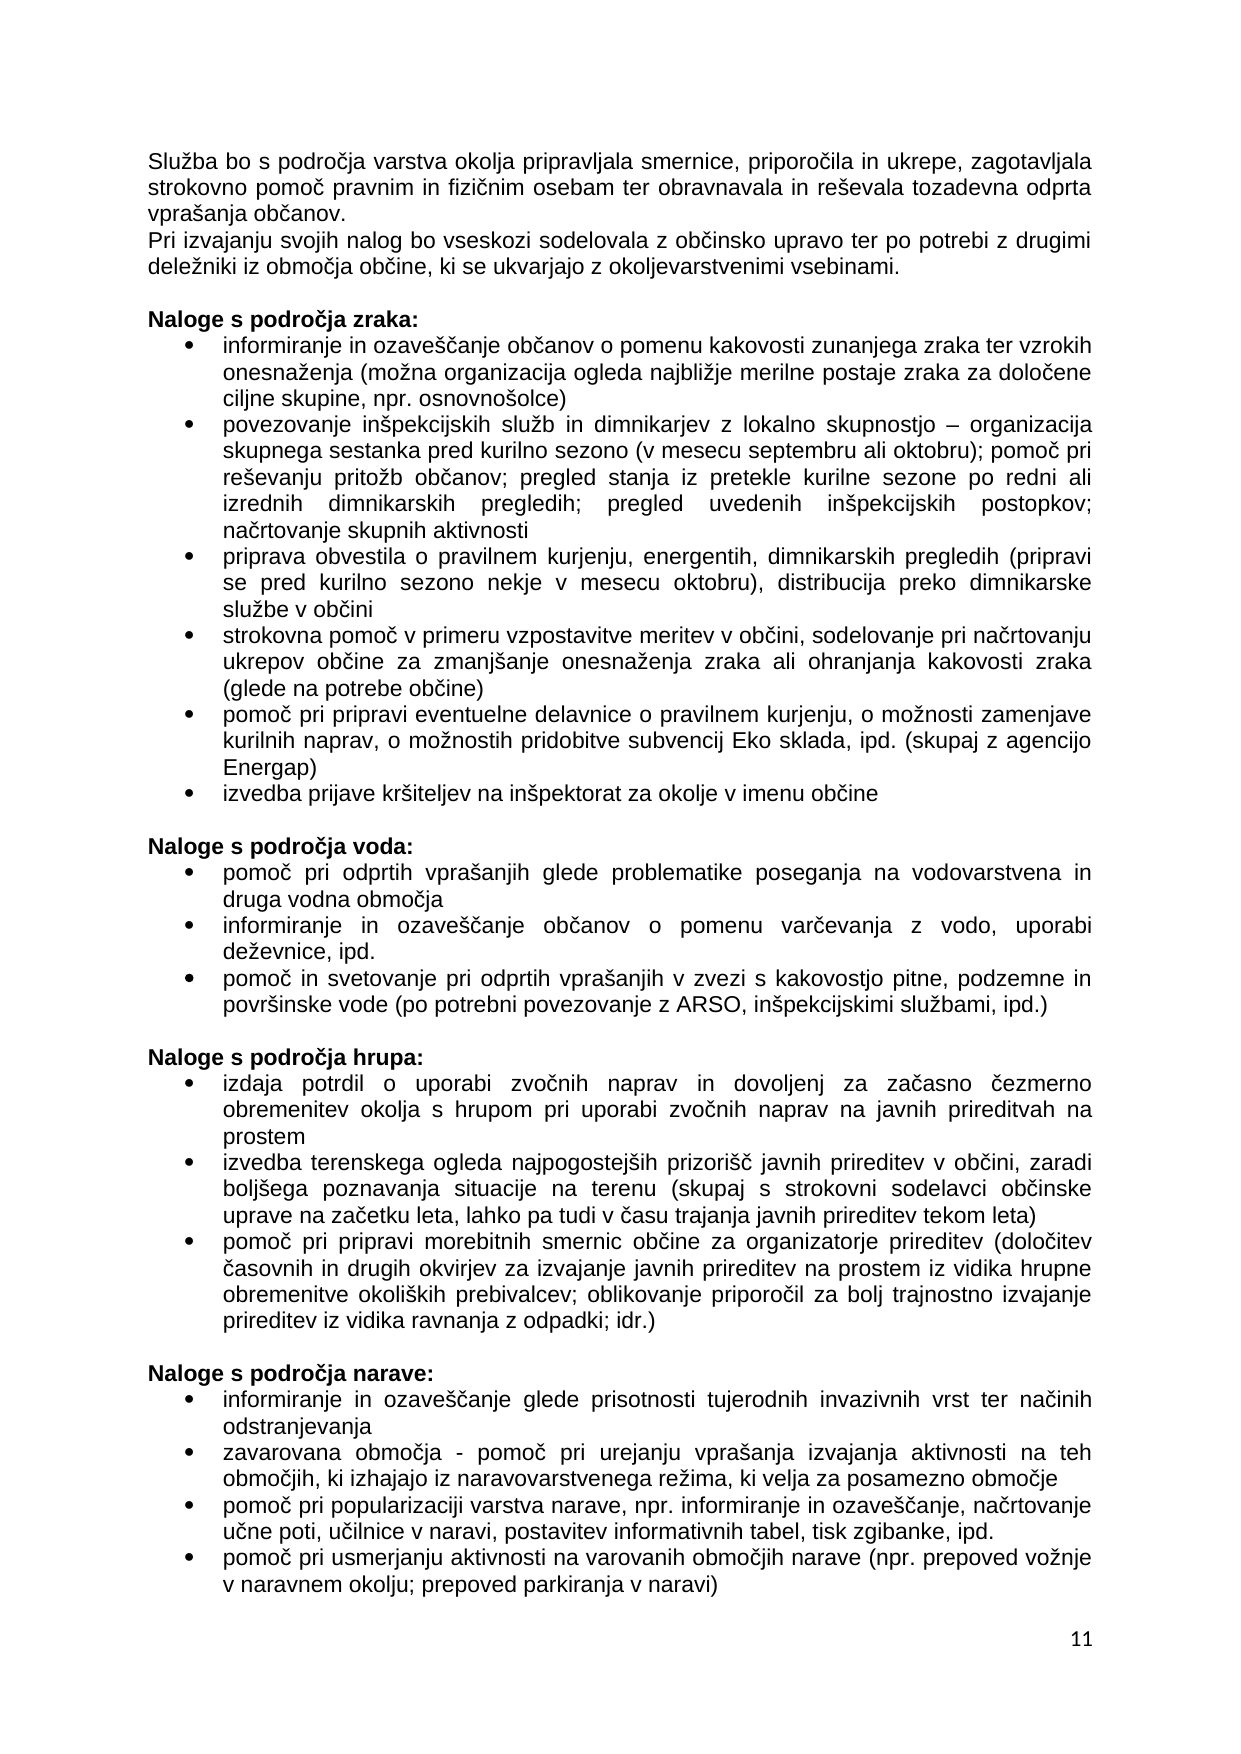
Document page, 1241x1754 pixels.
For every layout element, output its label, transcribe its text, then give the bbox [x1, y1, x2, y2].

list izdaja potrdil o uporabi zvočnih naprav in dovoljenj za začasno čezmerno obremenitev okolja s hrupom pri uporabi zvočnih naprav na javnih prireditvah na prostem [185, 1070, 1093, 1149]
list priprava obvestila o pravilnem kurjenju, energentih, dimnikarskih pregledih (pripravi se pred kurilno sezono nekje v mesecu oktobru), distribucija preko dimnikarske službe v občini [185, 543, 1093, 622]
list pomoč pri usmerjanju aktivnosti na varovanih območjih narave (npr. prepoved vožnje v naravnem okolju; prepoved parkiranja v naravi) [185, 1544, 1093, 1597]
list informiranje in ozaveščanje občanov o pomenu varčevanja z vodo, uporabi deževnice, ipd. [185, 912, 1093, 964]
list zavarovana območja - pomoč pri urejanju vprašanja izvajanja aktivnosti na teh območjih, ki izhajajo iz naravovarstvenega režima, ki velja za posamezno območje [185, 1439, 1093, 1492]
list pomoč pri pripravi morebitnih smernic občine za organizatorje prireditev (določitev časovnih in drugih okvirjev za izvajanje javnih prireditev na prostem iz vidika hrupne obremenitve okoliških prebivalcev; oblikovanje priporočil za bolj trajnostno izvajanje prireditev iz vidika ravnanja z odpadki; idr.) [185, 1228, 1093, 1333]
text Služba bo s področja varstva okolja pripravljala smernice, priporočila in ukrepe, zagotavljala strokovno pomoč pravnim in fizičnim osebam ter obravnavala in reševala tozadevna odprta vprašanja občanov. [148, 148, 1093, 227]
list povezovanje inšpekcijskih služb in dimnikarjev z lokalno skupnostjo – organizacija skupnega sestanka pred kurilno sezono (v mesecu septembru ali oktobru); pomoč pri reševanju pritožb občanov; pregled stanja iz pretekle kurilne sezone po redni ali izrednih dimnikarskih pregledih; pregled uvedenih inšpekcijskih postopkov; načrtovanje skupnih aktivnosti [185, 411, 1093, 543]
list pomoč pri odprtih vprašanjih glede problematike poseganja na vodovarstvena in druga vodna območja [185, 859, 1093, 912]
list izvedba terenskega ogleda najpogostejših prizorišč javnih prireditev v občini, zaradi boljšega poznavanja situacije na terenu (skupaj s strokovni sodelavci občinske uprave na začetku leta, lahko pa tudi v času trajanja javnih prireditev tekom leta) [185, 1149, 1093, 1228]
text Naloge s področja voda: [148, 833, 1093, 859]
text Pri izvajanju svojih nalog bo vseskozi sodelovala z občinsko upravo ter po potrebi z drugimi deležniki iz območja občine, ki se ukvarjajo z okoljevarstvenimi vsebinami. [148, 227, 1093, 279]
text Naloge s področja hrupa: [148, 1044, 1093, 1070]
list informiranje in ozaveščanje občanov o pomenu kakovosti zunanjega zraka ter vzrokih onesnaženja (možna organizacija ogleda najbližje merilne postaje zraka za določene ciljne skupine, npr. osnovnošolce) [185, 332, 1093, 411]
text Naloge s področja zraka: [148, 306, 1093, 332]
list informiranje in ozaveščanje glede prisotnosti tujerodnih invazivnih vrst ter načinih odstranjevanja [185, 1386, 1093, 1439]
list pomoč in svetovanje pri odprtih vprašanjih v zvezi s kakovostjo pitne, podzemne in površinske vode (po potrebni povezovanje z ARSO, inšpekcijskimi službami, ipd.) [185, 964, 1093, 1017]
list pomoč pri popularizaciji varstva narave, npr. informiranje in ozaveščanje, načrtovanje učne poti, učilnice v naravi, postavitev informativnih tabel, tisk zgibanke, ipd. [185, 1492, 1093, 1544]
list izvedba prijave kršiteljev na inšpektorat za okolje v imenu občine [185, 780, 1093, 806]
text Naloge s področja narave: [148, 1360, 1093, 1386]
list pomoč pri pripravi eventuelne delavnice o pravilnem kurjenju, o možnosti zamenjave kurilnih naprav, o možnostih pridobitve subvencij Eko sklada, ipd. (skupaj z agencijo Energap) [185, 701, 1093, 780]
list strokovna pomoč v primeru vzpostavitve meritev v občini, sodelovanje pri načrtovanju ukrepov občine za zmanjšanje onesnaženja zraka ali ohranjanja kakovosti zraka (glede na potrebe občine) [185, 622, 1093, 701]
